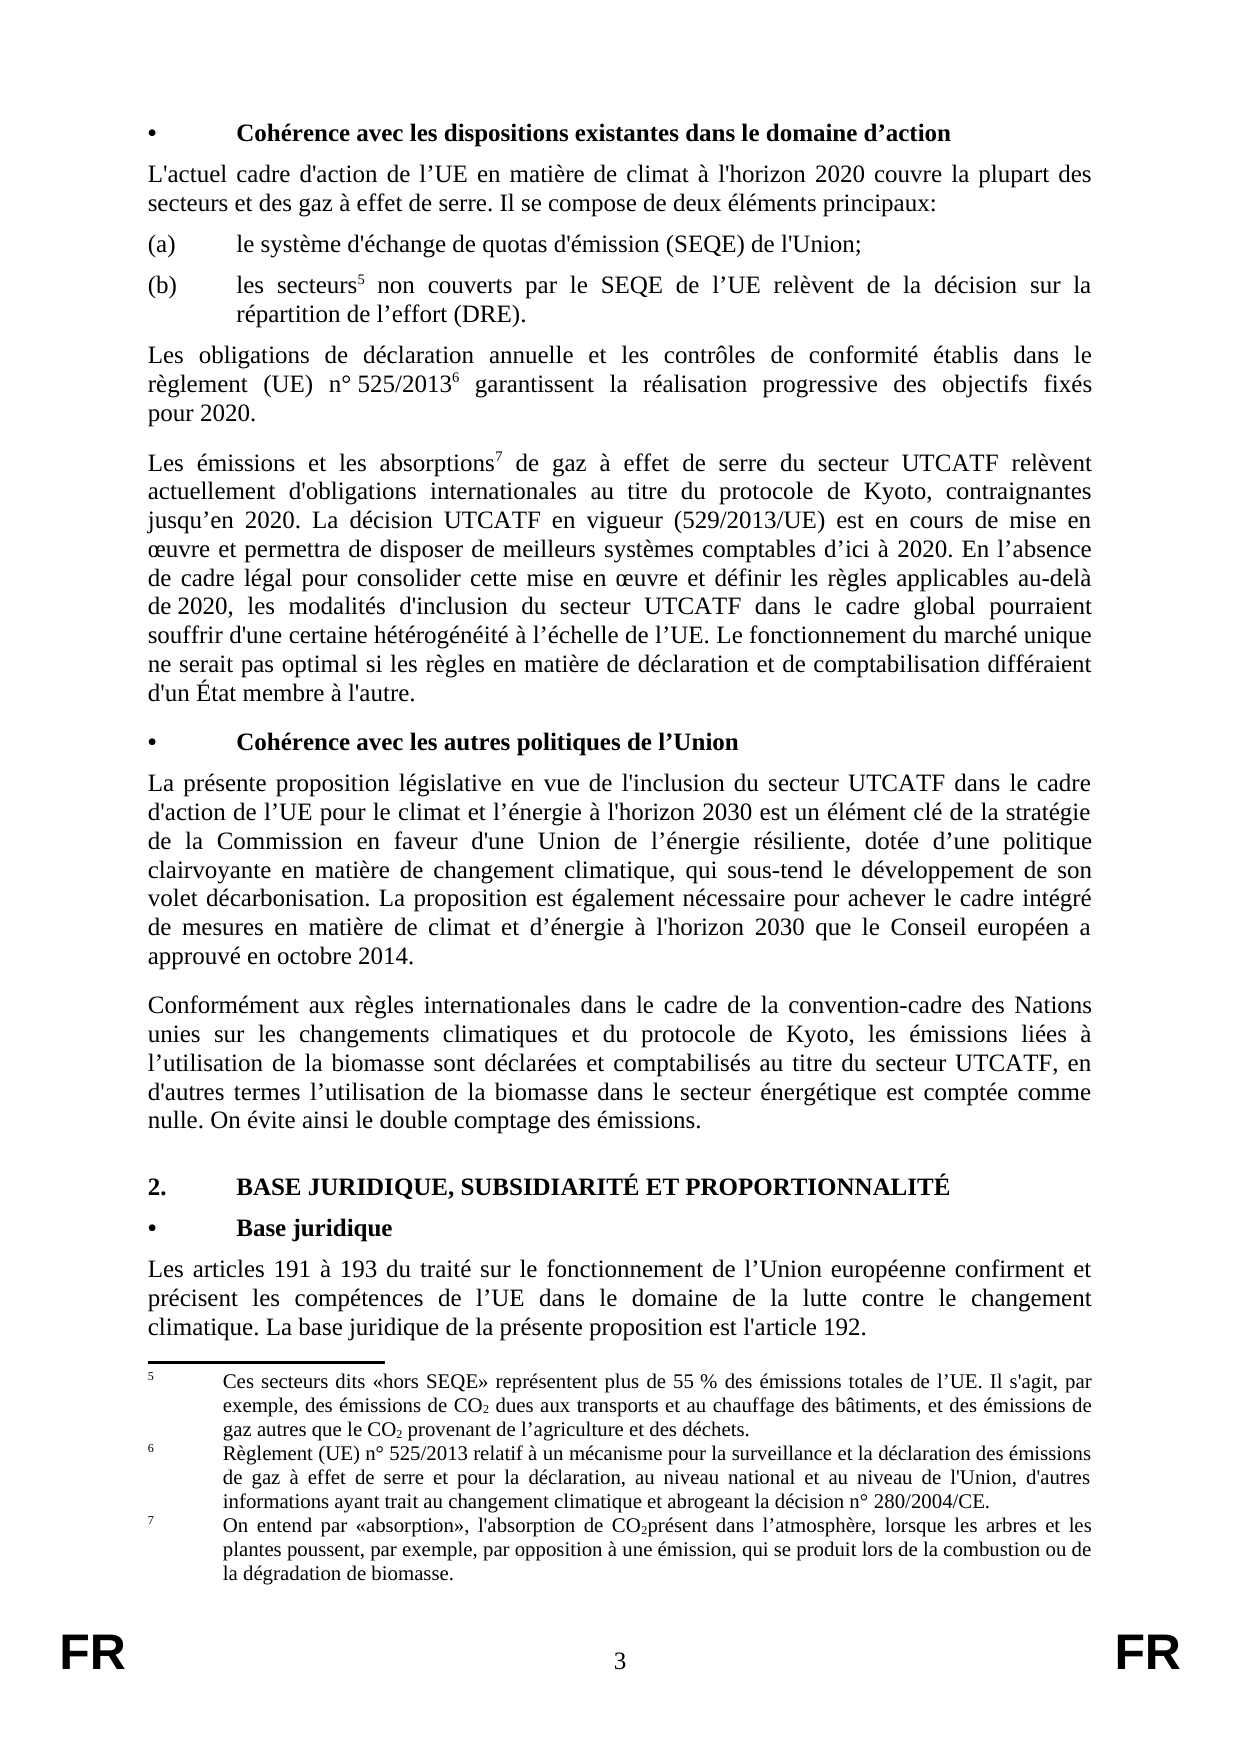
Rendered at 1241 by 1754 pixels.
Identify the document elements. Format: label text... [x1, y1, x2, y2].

text 2. BASE JURIDIQUE, SUBSIDIARITÉ ET PROPORTIONNALITÉ [148, 1172, 1093, 1201]
text • Cohérence avec les autres politiques de l’Union [148, 727, 1093, 756]
text L'actuel cadre d'action de l’UE en matière de climat à l'horizon 2020 couvre la plupart des secteurs et des gaz à effet de serre. Il se compose de deux éléments principaux: [148, 159, 1093, 217]
text Les émissions et les absorptions de gaz à effet de serre du secteur UTCATF relèvent actuellement d'obligations internationales au titre du protocole de Kyoto, contraignantes jusqu’en 2020. La décision UTCATF en vigueur (529/2013/UE) est en cours de mise en œuvre et permettra de disposer de meilleurs systèmes comptables d’ici à 2020. En l’absence de cadre légal pour consolider cette mise en œuvre et définir les règles applicables au-delà de 2020, les modalités d'inclusion du secteur UTCATF dans le cadre global pourraient souffrir d'une certaine hétérogénéité à l’échelle de l’UE. Le fonctionnement du marché unique ne serait pas optimal si les règles en matière de déclaration et de comptabilisation différaient d'un État membre à l'autre. [148, 448, 1093, 706]
text La présente proposition législative en vue de l'inclusion du secteur UTCATF dans le cadre d'action de l’UE pour le climat et l’énergie à l'horizon 2030 est un élément clé de la stratégie de la Commission en faveur d'une Union de l’énergie résiliente, dotée d’une politique clairvoyante en matière de changement climatique, qui sous-tend le développement de son volet décarbonisation. La proposition est également nécessaire pour achever le cadre intégré de mesures en matière de climat et d’énergie à l'horizon 2030 que le Conseil européen a approuvé en octobre 2014. [148, 768, 1093, 970]
text Les obligations de déclaration annuelle et les contrôles de conformité établis dans le règlement (UE) n° 525/2013 garantissent la réalisation progressive des objectifs fixés pour 2020. [148, 341, 1093, 427]
text Les articles 191 à 193 du traité sur le fonctionnement de l’Union européenne confirment et précisent les compétences de l’UE dans le domaine de la lutte contre le changement climatique. La base juridique de la présente proposition est l'article 192. [148, 1254, 1093, 1341]
list le système d'échange de quotas d'émission (SEQE) de l'Union; [148, 229, 1093, 258]
text Conformément aux règles internationales dans le cadre de la convention-cadre des Nations unies sur les changements climatiques et du protocole de Kyoto, les émissions liées à l’utilisation de la biomasse sont déclarées et comptabilisés au titre du secteur UTCATF, en d'autres termes l’utilisation de la biomasse dans le secteur énergétique est comptée comme nulle. On évite ainsi le double comptage des émissions. [148, 991, 1093, 1134]
text • Cohérence avec les dispositions existantes dans le domaine d’action [148, 118, 1093, 147]
text les secteurs non couverts par le SEQE de l’UE relèvent de la décision sur la répartition de l’effort (DRE). [148, 271, 1093, 328]
text • Base juridique [148, 1213, 1093, 1242]
